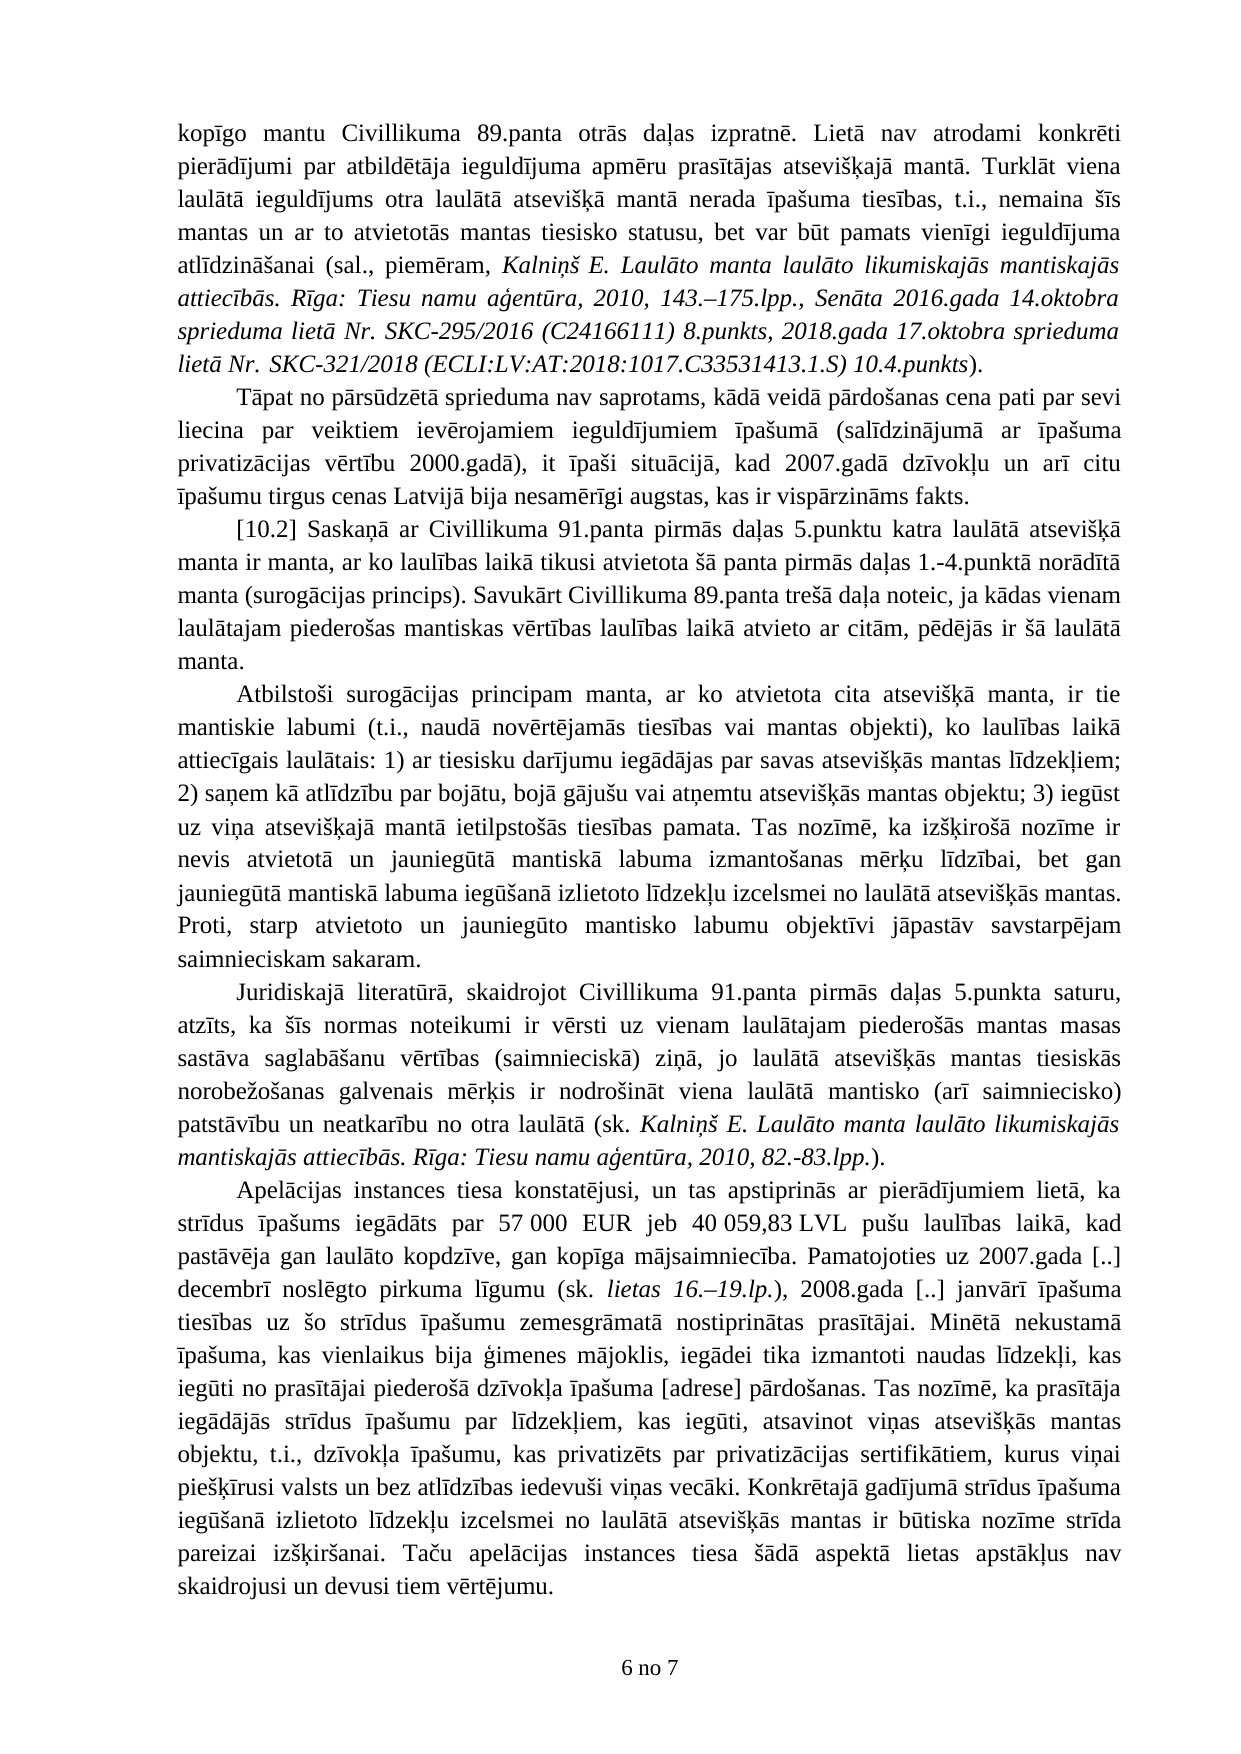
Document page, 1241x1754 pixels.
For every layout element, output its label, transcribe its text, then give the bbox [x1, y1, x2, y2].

text Juridiskajā literatūrā, skaidrojot Civillikuma 91.panta pirmās daļas 5.punkta saturu, atzīts, ka šīs normas noteikumi ir vērsti uz vienam laulātajam piederošās mantas masas sastāva saglabāšanu vērtības (saimnieciskā) ziņā, jo laulātā atsevišķās mantas tiesiskās norobežošanas galvenais mērķis ir nodrošināt viena laulātā mantisko (arī saimniecisko) patstāvību un neatkarību no otra laulātā (sk. Kalniņš E. Laulāto manta laulāto likumiskajās mantiskajās attiecībās. Rīga: Tiesu namu aģentūra, 2010, 82.-83.lpp.). [177, 977, 1122, 1171]
text Tāpat no pārsūdzētā sprieduma nav saprotams, kādā veidā pārdošanas cena pati par sevi liecina par veiktiem ievērojamiem ieguldījumiem īpašumā (salīdzinājumā ar īpašuma privatizācijas vērtību 2000.gadā), it īpaši situācijā, kad 2007.gadā dzīvokļu un arī citu īpašumu tirgus cenas Latvijā bija nesamērīgi augstas, kas ir vispārzināms fakts. [177, 382, 1122, 510]
text Atbilstoši surogācijas principam manta, ar ko atvietota cita atsevišķā manta, ir tie mantiskie labumi (t.i., naudā novērtējamās tiesības vai mantas objekti), ko laulības laikā attiecīgais laulātais: 1) ar tiesisku darījumu iegādājas par savas atsevišķās mantas līdzekļiem; 2) saņem kā atlīdzību par bojātu, bojā gājušu vai atņemtu atsevišķās mantas objektu; 3) iegūst uz viņa atsevišķajā mantā ietilpstošās tiesības pamata. Tas nozīmē, ka izšķirošā nozīme ir nevis atvietotā un jauniegūtā mantiskā labuma izmantošanas mērķu līdzībai, bet gan jauniegūtā mantiskā labuma iegūšanā izlietoto līdzekļu izcelsmei no laulātā atsevišķās mantas. Proti, starp atvietoto un jauniegūto mantisko labumu objektīvi jāpastāv savstarpējam saimnieciskam sakaram. [177, 679, 1122, 972]
text Apelācijas instances tiesa konstatējusi, un tas apstiprinās ar pierādījumiem lietā, ka strīdus īpašums iegādāts par 57 000 EUR jeb 40 059,83 LVL pušu laulības laikā, kad pastāvēja gan laulāto kopdzīve, gan kopīga mājsaimniecība. Pamatojoties uz 2007.gada [..] decembrī noslēgto pirkuma līgumu (sk. lietas 16.–19.lp.), 2008.gada [..] janvārī īpašuma tiesības uz šo strīdus īpašumu zemesgrāmatā nostiprinātas prasītājai. Minētā nekustamā īpašuma, kas vienlaikus bija ģimenes mājoklis, iegādei tika izmantoti naudas līdzekļi, kas iegūti no prasītājai piederošā dzīvokļa īpašuma [adrese] pārdošanas. Tas nozīmē, ka prasītāja iegādājās strīdus īpašumu par līdzekļiem, kas iegūti, atsavinot viņas atsevišķās mantas objektu, t.i., dzīvokļa īpašumu, kas privatizēts par privatizācijas sertifikātiem, kurus viņai piešķīrusi valsts un bez atlīdzības iedevuši viņas vecāki. Konkrētajā gadījumā strīdus īpašuma iegūšanā izlietoto līdzekļu izcelsmei no laulātā atsevišķās mantas ir būtiska nozīme strīda pareizai izšķiršanai. Taču apelācijas instances tiesa šādā aspektā lietas apstākļus nav skaidrojusi un devusi tiem vērtējumu. [177, 1175, 1122, 1600]
text [10.2] Saskaņā ar Civillikuma 91.panta pirmās daļas 5.punktu katra laulātā atsevišķā manta ir manta, ar ko laulības laikā tikusi atvietota šā panta pirmās daļas 1.-4.punktā norādītā manta (surogācijas princips). Savukārt Civillikuma 89.panta trešā daļa noteic, ja kādas vienam laulātajam piederošas mantiskas vērtības laulības laikā atvieto ar citām, pēdējās ir šā laulātā manta. [177, 514, 1122, 675]
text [177, 118, 1122, 378]
